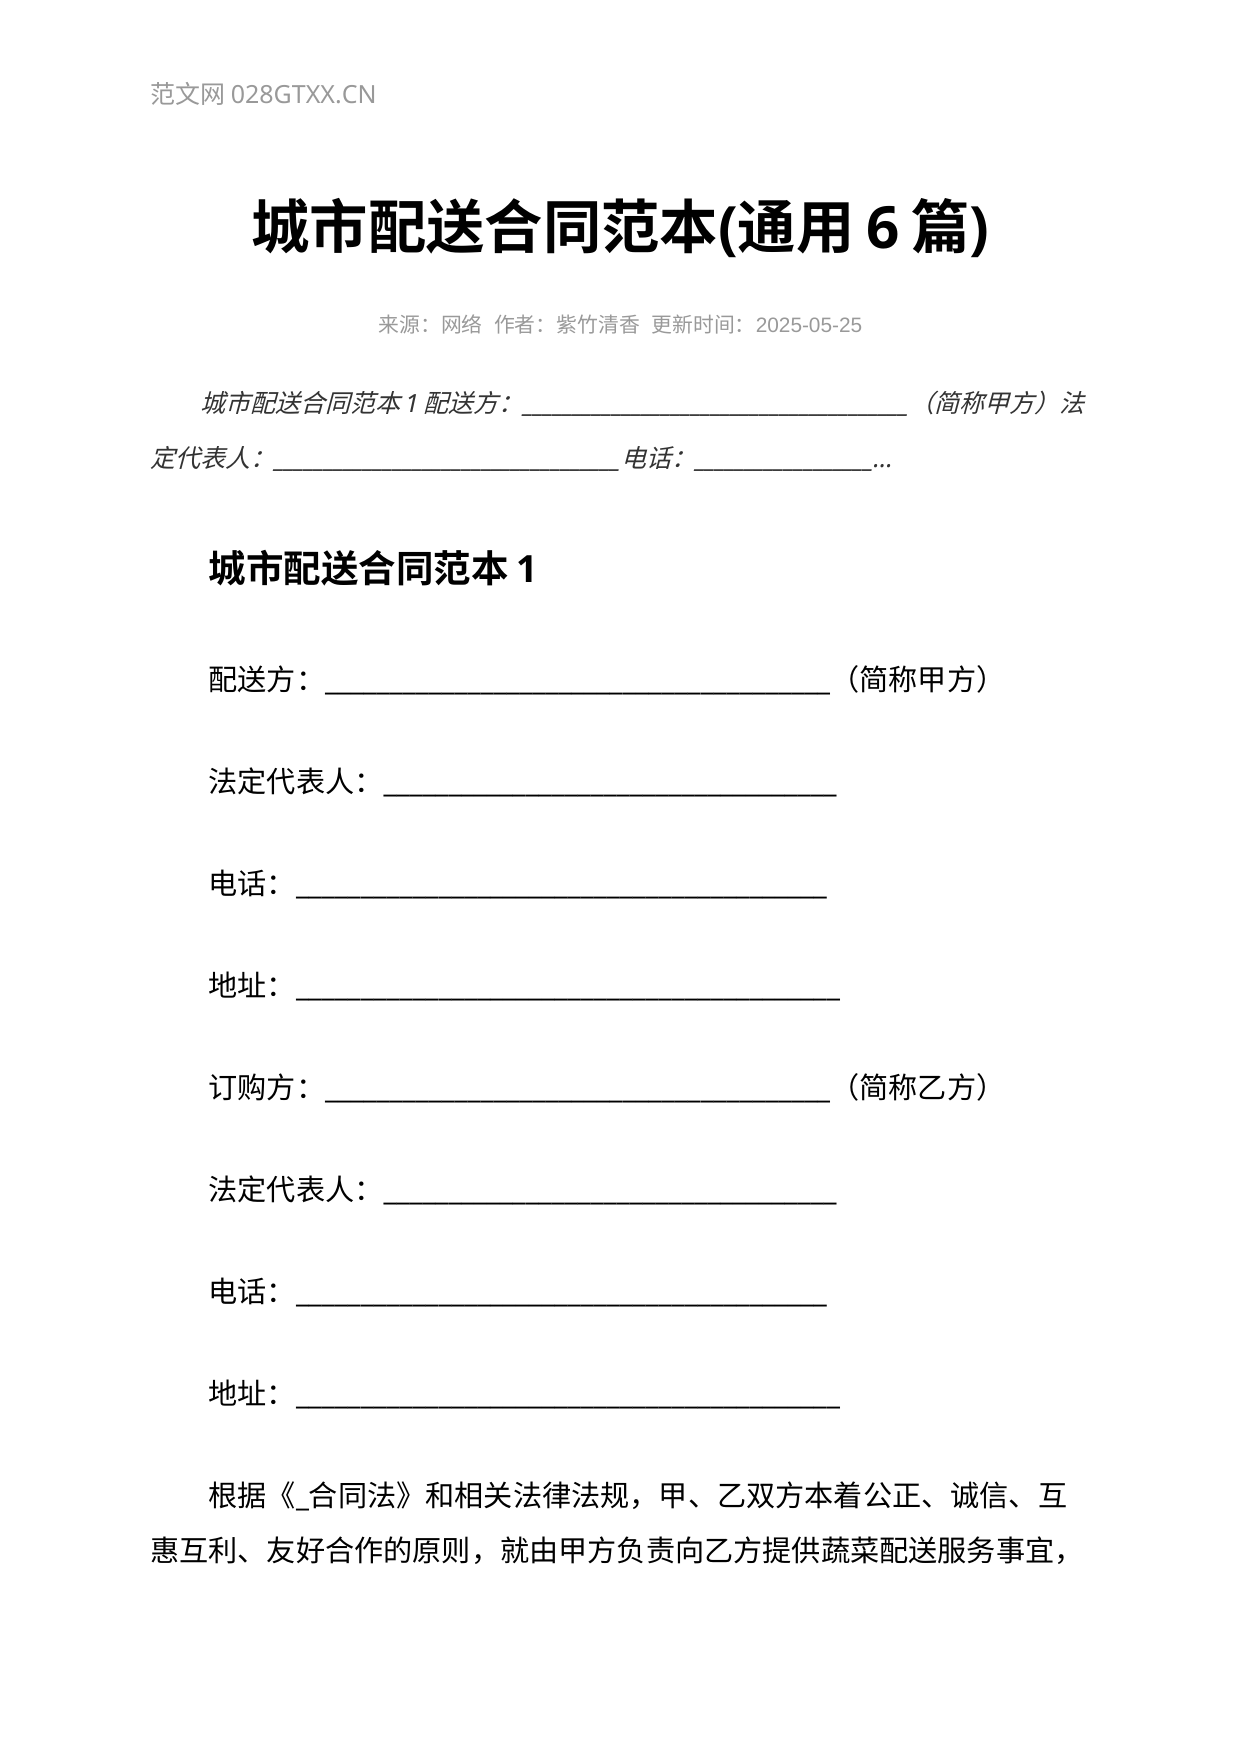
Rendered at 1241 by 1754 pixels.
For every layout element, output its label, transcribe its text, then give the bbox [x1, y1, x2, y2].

text 城市配送合同范本1配送方：_______________________________________（简称甲方）法定代表人：___________________________________电话：__________________... [150, 384, 1090, 474]
text 来源：网络 作者：紫竹清香 更新时间：2025-05-25 [150, 313, 1090, 337]
text 法定代表人：___________________________________ [150, 759, 1090, 801]
text 法定代表人：___________________________________ [150, 1167, 1090, 1209]
subtitle 城市配送合同范本(通用6篇) [150, 181, 1090, 266]
text 地址：__________________________________________ [150, 1371, 1090, 1413]
text 配送方：_______________________________________（简称甲方） [150, 657, 1090, 699]
text 地址：__________________________________________ [150, 963, 1090, 1005]
text 订购方：_______________________________________（简称乙方） [150, 1065, 1090, 1107]
text 电话：_________________________________________ [150, 861, 1090, 903]
text 城市配送合同范本1 [150, 539, 1090, 594]
text 电话：_________________________________________ [150, 1269, 1090, 1311]
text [150, 1473, 1090, 1570]
